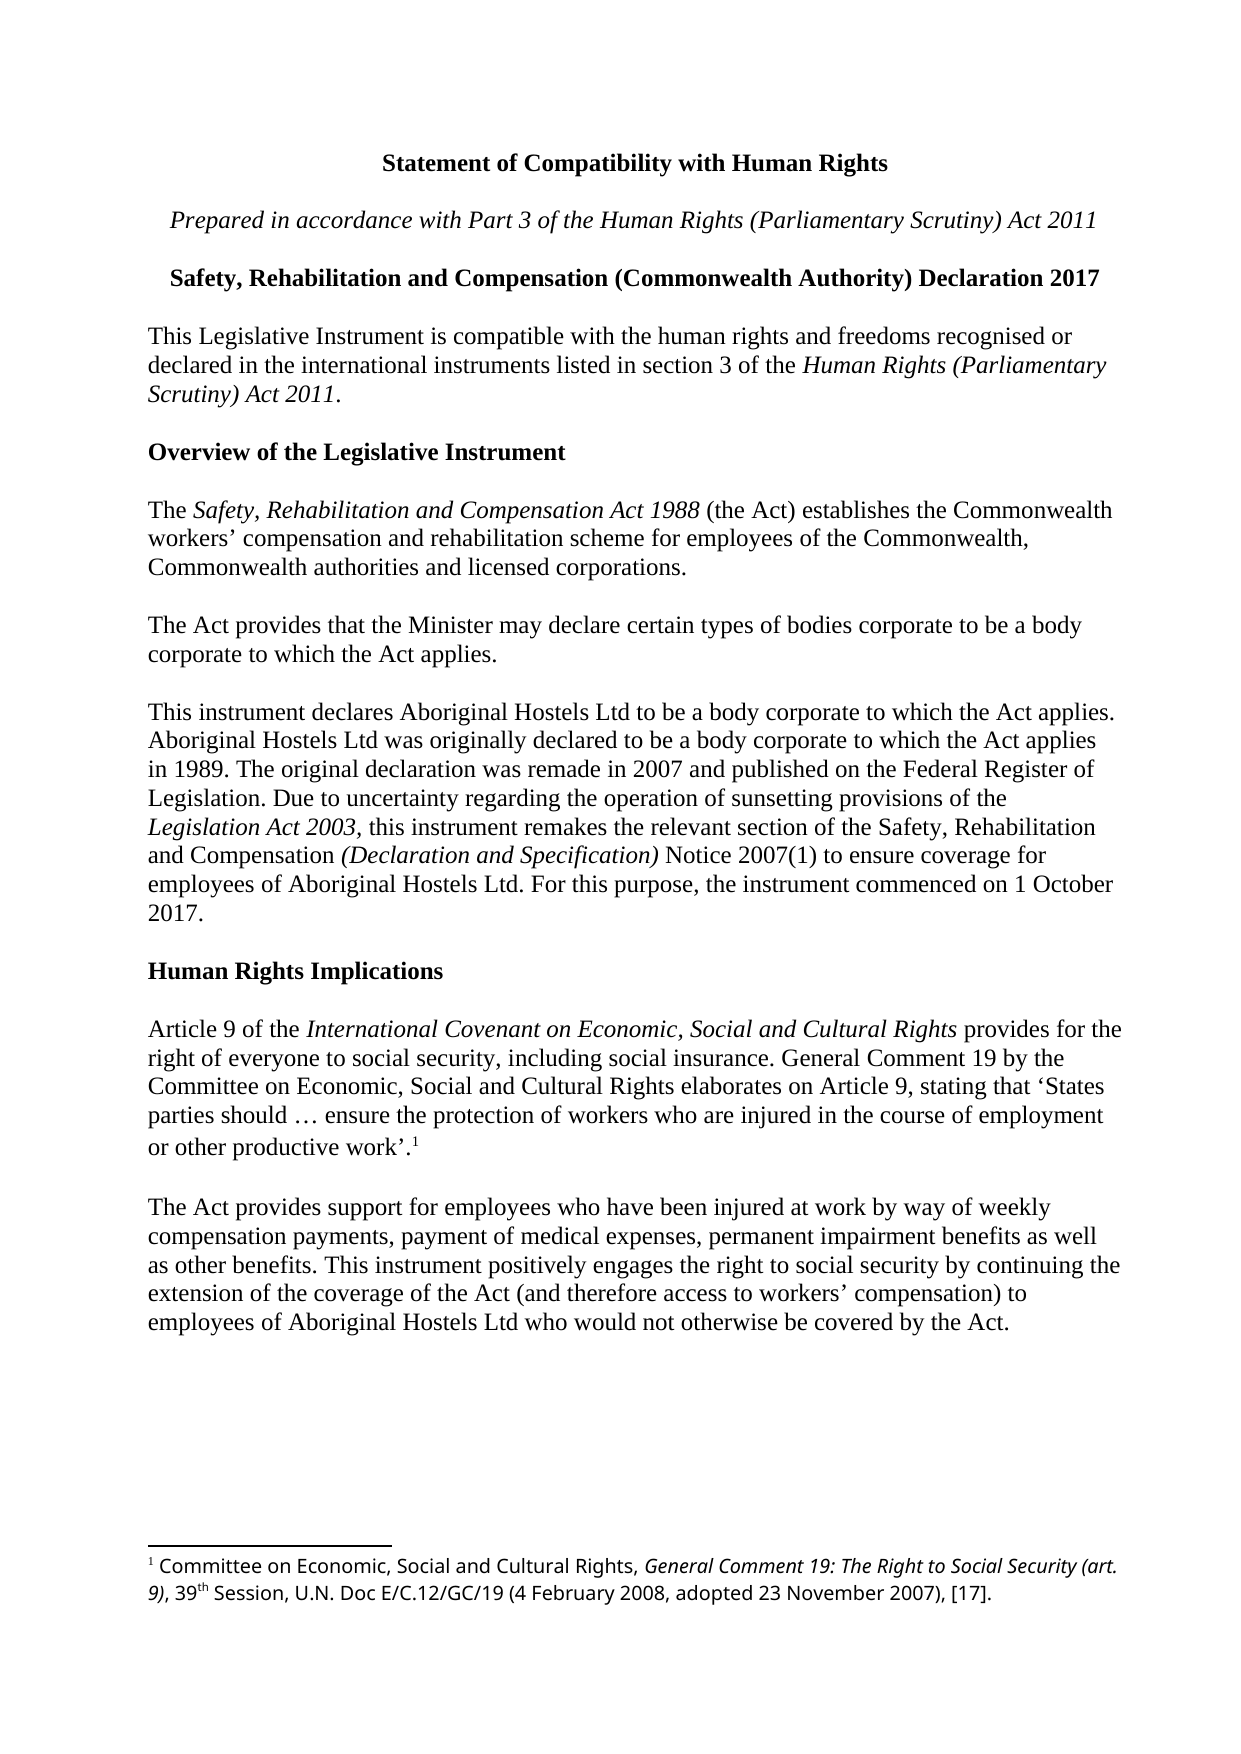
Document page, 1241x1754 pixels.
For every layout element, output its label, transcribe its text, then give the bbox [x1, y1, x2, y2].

text The Act provides that the Minister may declare certain types of bodies corporate to be a body corporate to which the Act applies. [148, 610, 1122, 668]
text This Legislative Instrument is compatible with the human rights and freedoms recognised or declared in the international instruments listed in section 3 of the Human Rights (Parliamentary Scrutiny) Act 2011. [148, 321, 1122, 408]
text The Act provides support for employees who have been injured at work by way of weekly compensation payments, payment of medical expenses, permanent impairment benefits as well as other benefits. This instrument positively engages the right to social security by continuing the extension of the coverage of the Act (and therefore access to workers’ compensation) to employees of Aboriginal Hostels Ltd who would not otherwise be covered by the Act. [148, 1192, 1122, 1336]
text Article 9 of the International Covenant on Economic, Social and Cultural Rights provides for the right of everyone to social security, including social insurance. General Comment 19 by the Committee on Economic, Social and Cultural Rights elaborates on Article 9, stating that ‘States parties should … ensure the protection of workers who are injured in the course of employment or other productive work’. [148, 1014, 1122, 1163]
text Statement of Compatibility with Human Rights [148, 148, 1122, 176]
text Overview of the Legislative Instrument [148, 437, 1122, 466]
text Safety, Rehabilitation and Compensation (Commonwealth Authority) Declaration 2017 [148, 263, 1122, 292]
text The Safety, Rehabilitation and Compensation Act 1988 (the Act) establishes the Commonwealth workers’ compensation and rehabilitation scheme for employees of the Commonwealth, Commonwealth authorities and licensed corporations. [148, 495, 1122, 581]
text Human Rights Implications [148, 956, 1122, 985]
text This instrument declares Aboriginal Hostels Ltd to be a body corporate to which the Act applies. Aboriginal Hostels Ltd was originally declared to be a body corporate to which the Act applies in 1989. The original declaration was remade in 2007 and published on the Federal Register of Legislation. Due to uncertainty regarding the operation of sunsetting provisions of the Legislation Act 2003, this instrument remakes the relevant section of the Safety, Rehabilitation and Compensation (Declaration and Specification) Notice 2007(1) to ensure coverage for employees of Aboriginal Hostels Ltd. For this purpose, the instrument commenced on 1 October 2017. [148, 697, 1122, 927]
text Prepared in accordance with Part 3 of the Human Rights (Parliamentary Scrutiny) Act 2011 [148, 206, 1122, 234]
